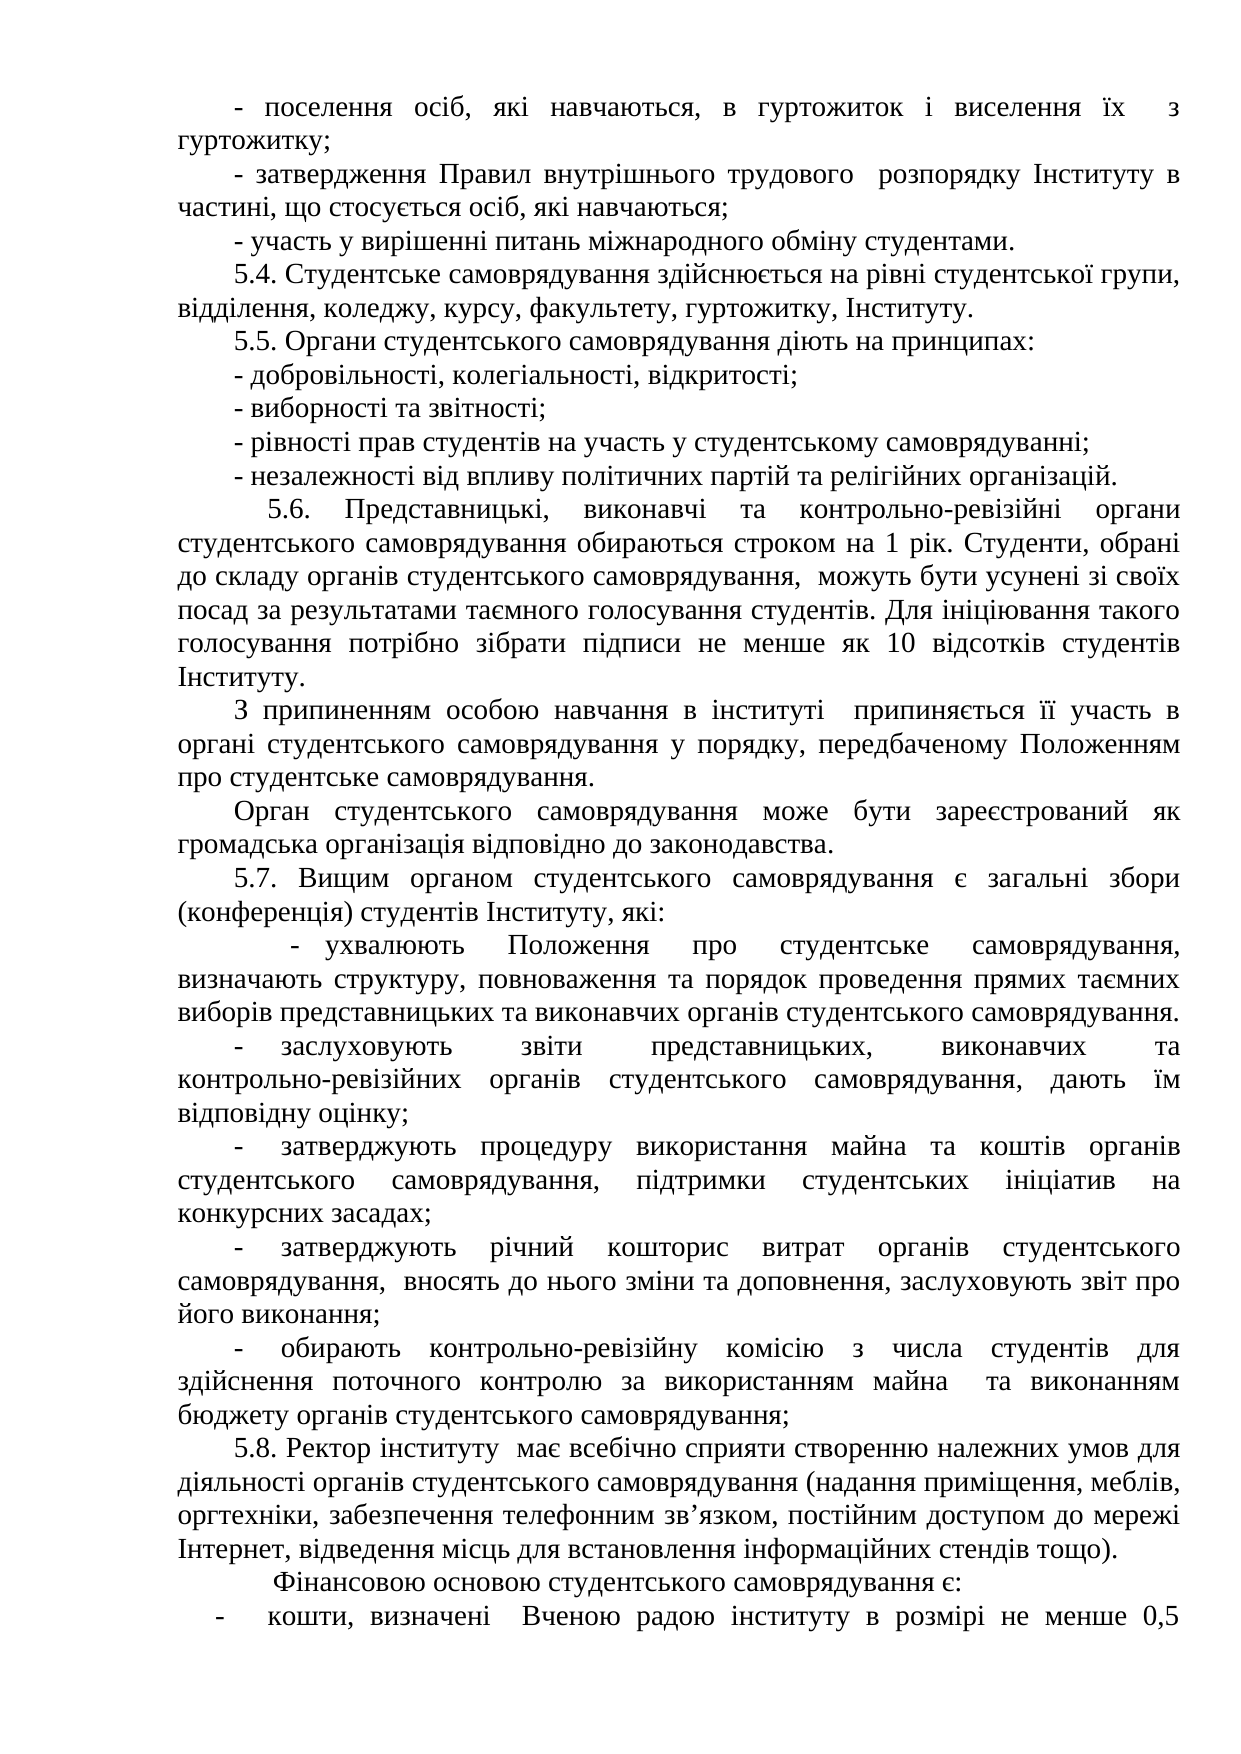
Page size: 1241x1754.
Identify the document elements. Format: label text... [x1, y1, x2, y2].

text 5.5. Органи студентського самоврядування діють на принципах: [177, 323, 1181, 357]
list ухвалюють Положення про студентське самоврядування, визначають структуру, повноваження та порядок проведення прямих таємних виборів представницьких та виконавчих органів студентського самоврядування. [177, 927, 1181, 1028]
text 5.7. Вищим органом студентського самоврядування є загальні збори (конференція) студентів Інституту, які: [177, 860, 1181, 927]
text - затвердження Правил внутрішнього трудового розпорядку Інституту в частині, що стосується осіб, які навчаються; [177, 156, 1181, 223]
text - виборності та звітності; [177, 391, 1181, 424]
text - участь у вирішенні питань міжнародного обміну студентами. [177, 223, 1181, 256]
text - добровільності, колегіальності, відкритості; [177, 357, 1181, 391]
text 5.6. Представницькі, виконавчі та контрольно-ревізійні органи студентського самоврядування обираються строком на 1 рік. Студенти, обрані до складу органів студентського самоврядування, можуть бути усунені зі своїх посад за результатами таємного голосування студентів. Для ініціювання такого голосування потрібно зібрати підписи не менше як 10 відсотків студентів Інституту. [177, 491, 1181, 692]
list затверджують процедуру використання майна та коштів органів студентського самоврядування, підтримки студентських ініціатив на конкурсних засадах; [177, 1128, 1181, 1229]
text З припиненням особою навчання в інституті припиняється її участь в органі студентського самоврядування у порядку, передбаченому Положенням про студентське самоврядування. [177, 692, 1181, 793]
list заслуховують звіти представницьких, виконавчих та контрольно-ревізійних органів студентського самоврядування, дають їм відповідну оцінку; [177, 1028, 1181, 1128]
text 5.4. Студентське самоврядування здійснюється на рівні студентської групи, відділення, коледжу, курсу, факультету, гуртожитку, Інституту. [177, 256, 1181, 323]
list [177, 1598, 1181, 1632]
text 5.8. Ректор інституту має всебічно сприяти створенню належних умов для діяльності органів студентського самоврядування (надання приміщення, меблів, оргтехніки, забезпечення телефонним зв’язком, постійним доступом до мережі Інтернет, відведення місць для встановлення інформаційних стендів тощо). [177, 1430, 1181, 1564]
text Орган студентського самоврядування може бути зареєстрований як громадська організація відповідно до законодавства. [177, 793, 1181, 860]
text Фінансовою основою студентського самоврядування є: [177, 1564, 1181, 1598]
text - поселення осіб, які навчаються, в гуртожиток і виселення їх з гуртожитку; [177, 89, 1181, 156]
text - рівності прав студентів на участь у студентському самоврядуванні; [177, 424, 1181, 458]
list затверджують річний кошторис витрат органів студентського самоврядування, вносять до нього зміни та доповнення, заслуховують звіт про його виконання; [177, 1229, 1181, 1330]
text - незалежності від впливу політичних партій та релігійних організацій. [177, 458, 1181, 491]
list обирають контрольно-ревізійну комісію з числа студентів для здійснення поточного контролю за використанням майна та виконанням бюджету органів студентського самоврядування; [177, 1330, 1181, 1430]
